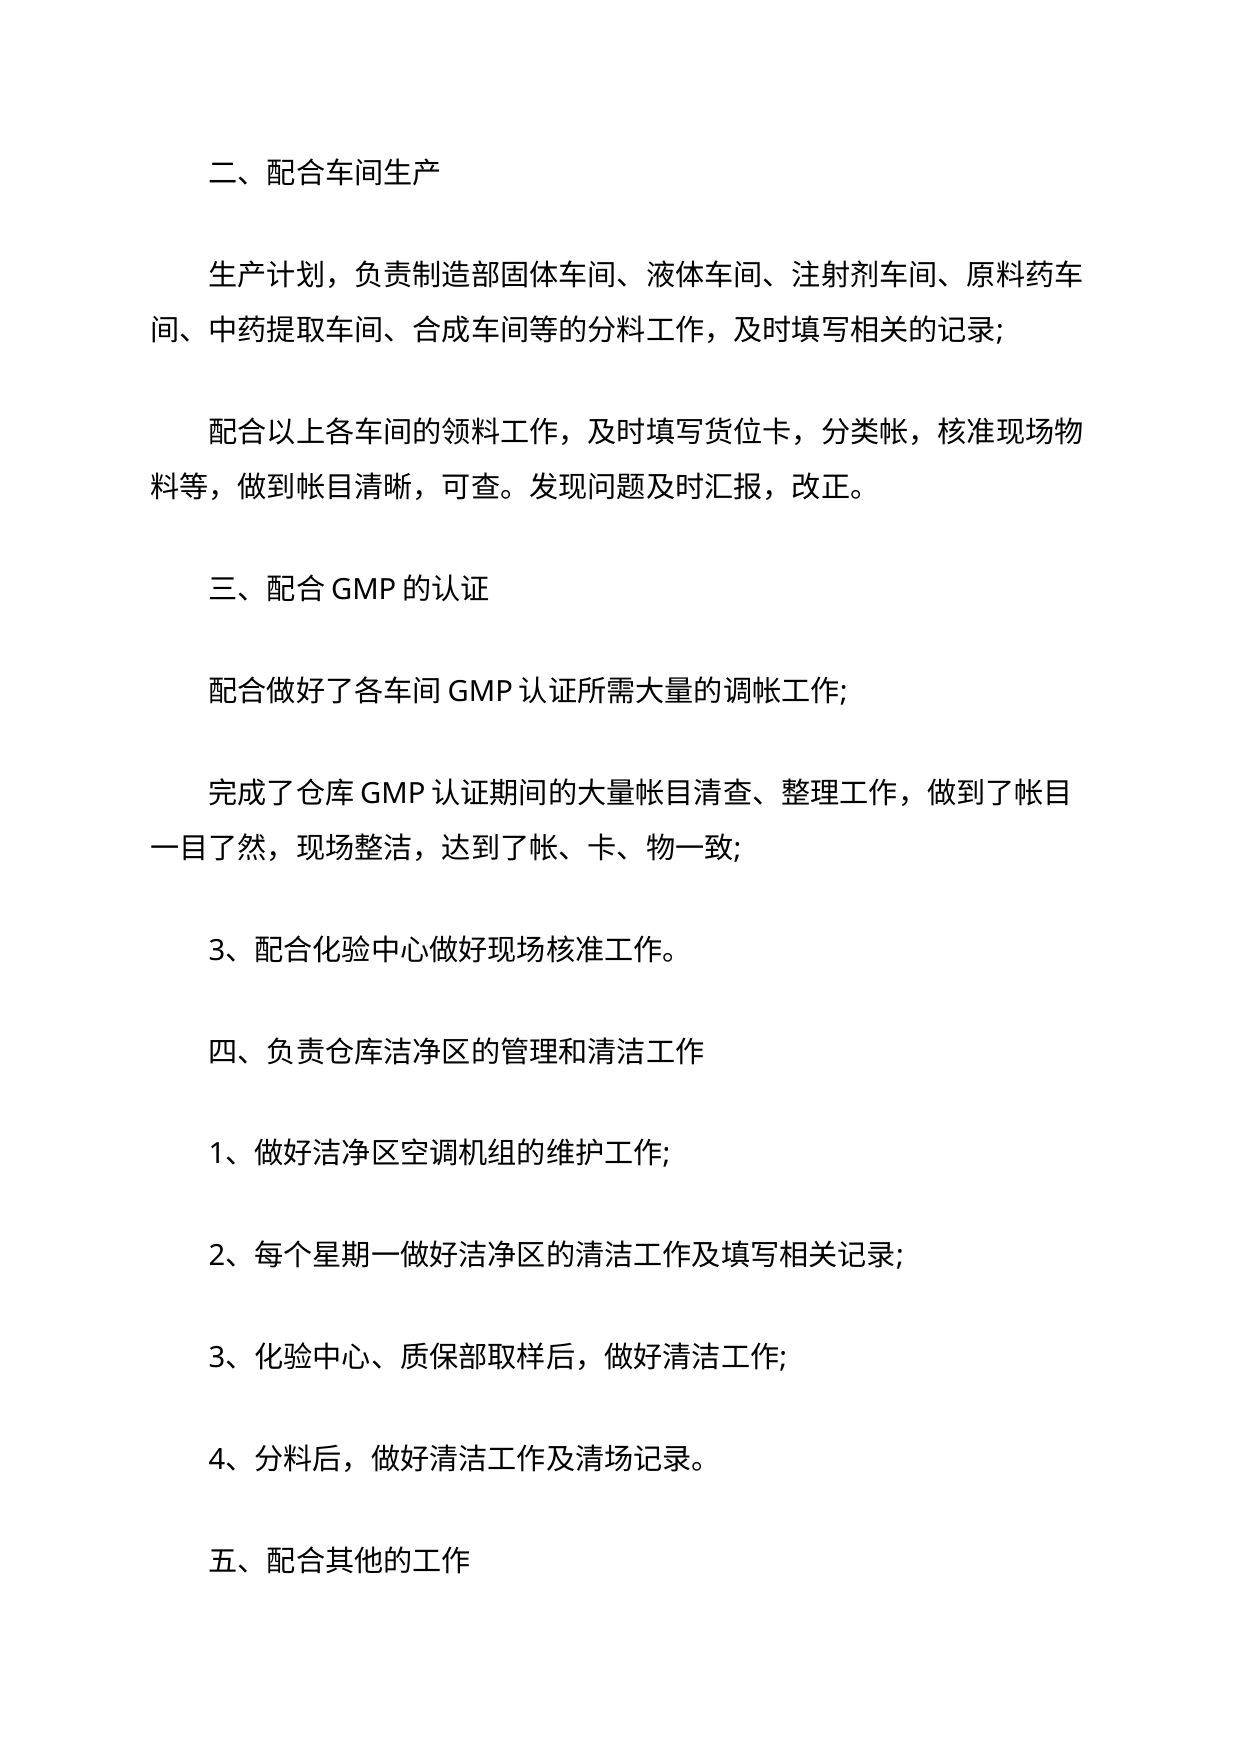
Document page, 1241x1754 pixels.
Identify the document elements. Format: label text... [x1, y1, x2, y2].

text 1、做好洁净区空调机组的维护工作; [150, 1130, 1090, 1172]
text 2、每个星期一做好洁净区的清洁工作及填写相关记录; [150, 1232, 1090, 1274]
text 二、配合车间生产 [150, 150, 1090, 192]
text 4、分料后，做好清洁工作及清场记录。 [150, 1436, 1090, 1478]
text 3、配合化验中心做好现场核准工作。 [150, 926, 1090, 969]
text 完成了仓库GMP认证期间的大量帐目清查、整理工作，做到了帐目一目了然，现场整洁，达到了帐、卡、物一致; [150, 769, 1090, 867]
text 3、化验中心、质保部取样后，做好清洁工作; [150, 1334, 1090, 1376]
text 三、配合GMP的认证 [150, 565, 1090, 608]
text 四、负责仓库洁净区的管理和清洁工作 [150, 1028, 1090, 1071]
text 生产计划，负责制造部固体车间、液体车间、注射剂车间、原料药车间、中药提取车间、合成车间等的分料工作，及时填写相关的记录; [150, 252, 1090, 349]
text 配合做好了各车间GMP认证所需大量的调帐工作; [150, 667, 1090, 710]
text 五、配合其他的工作 [150, 1538, 1090, 1580]
text 配合以上各车间的领料工作，及时填写货位卡，分类帐，核准现场物料等，做到帐目清晰，可查。发现问题及时汇报，改正。 [150, 409, 1090, 506]
